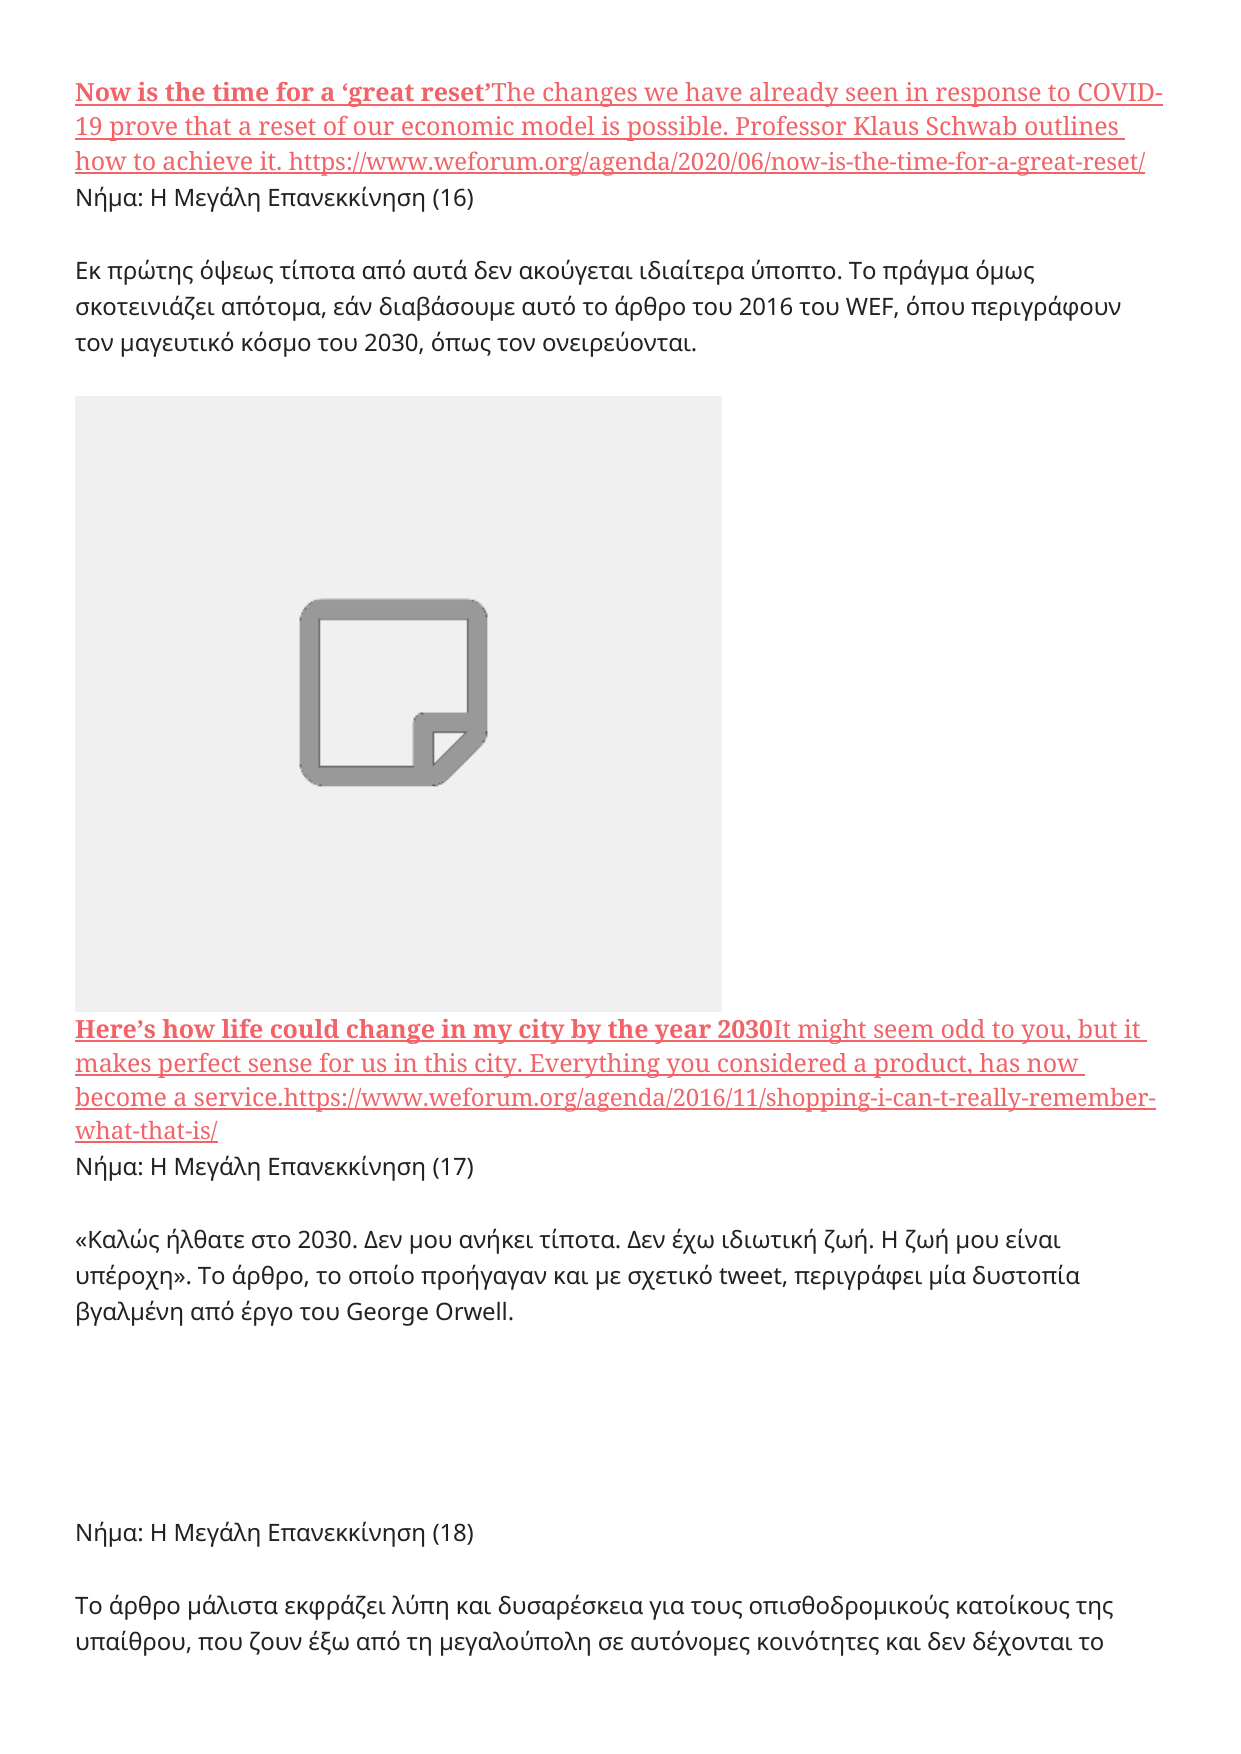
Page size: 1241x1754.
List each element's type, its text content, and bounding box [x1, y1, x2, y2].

text Νήμα: Η Μεγάλη Επανεκκίνηση (18) [75, 1512, 1165, 1548]
text «Καλώς ήλθατε στο 2030. Δεν μου ανήκει τίποτα. Δεν έχω ιδιωτική ζωή. Η ζωή μου είναι υπέροχη». Το άρθρο, το οποίο προήγαγαν και με σχετικό tweet, περιγράφει μία δυστοπία βγαλμένη από έργο του George Orwell. [75, 1220, 1165, 1328]
text Νήμα: Η Μεγάλη Επανεκκίνηση (16) [75, 177, 1165, 213]
text Now is the time for a ‘great reset’The changes we have already seen in response to COVID-19 prove that a reset of our economic model is possible. Professor Klaus Schwab outlines how to achieve it. https://www.weforum.org/agenda/2020/06/now-is-the-time-for-a-great-reset/ [75, 75, 1165, 177]
text Here’s how life could change in my city by the year 2030It might seem odd to you, but it makes perfect sense for us in this city. Everything you considered a product, has now become a service.https://www.weforum.org/agenda/2016/11/shopping-i-can-t-really-remember-what-that-is/ [75, 1012, 1165, 1146]
text Εκ πρώτης όψεως τίποτα από αυτά δεν ακούγεται ιδιαίτερα ύποπτο. To πράγμα όμως σκοτεινιάζει απότομα, εάν διαβάσουμε αυτό το άρθρο του 2016 του WEF, όπου περιγράφουν τον μαγευτικό κόσμο του 2030, όπως τον ονειρεύονται. [75, 251, 1165, 358]
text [75, 1585, 1165, 1657]
picture [75, 396, 722, 1012]
text Νήμα: Η Μεγάλη Επανεκκίνηση (17) [75, 1146, 1165, 1182]
